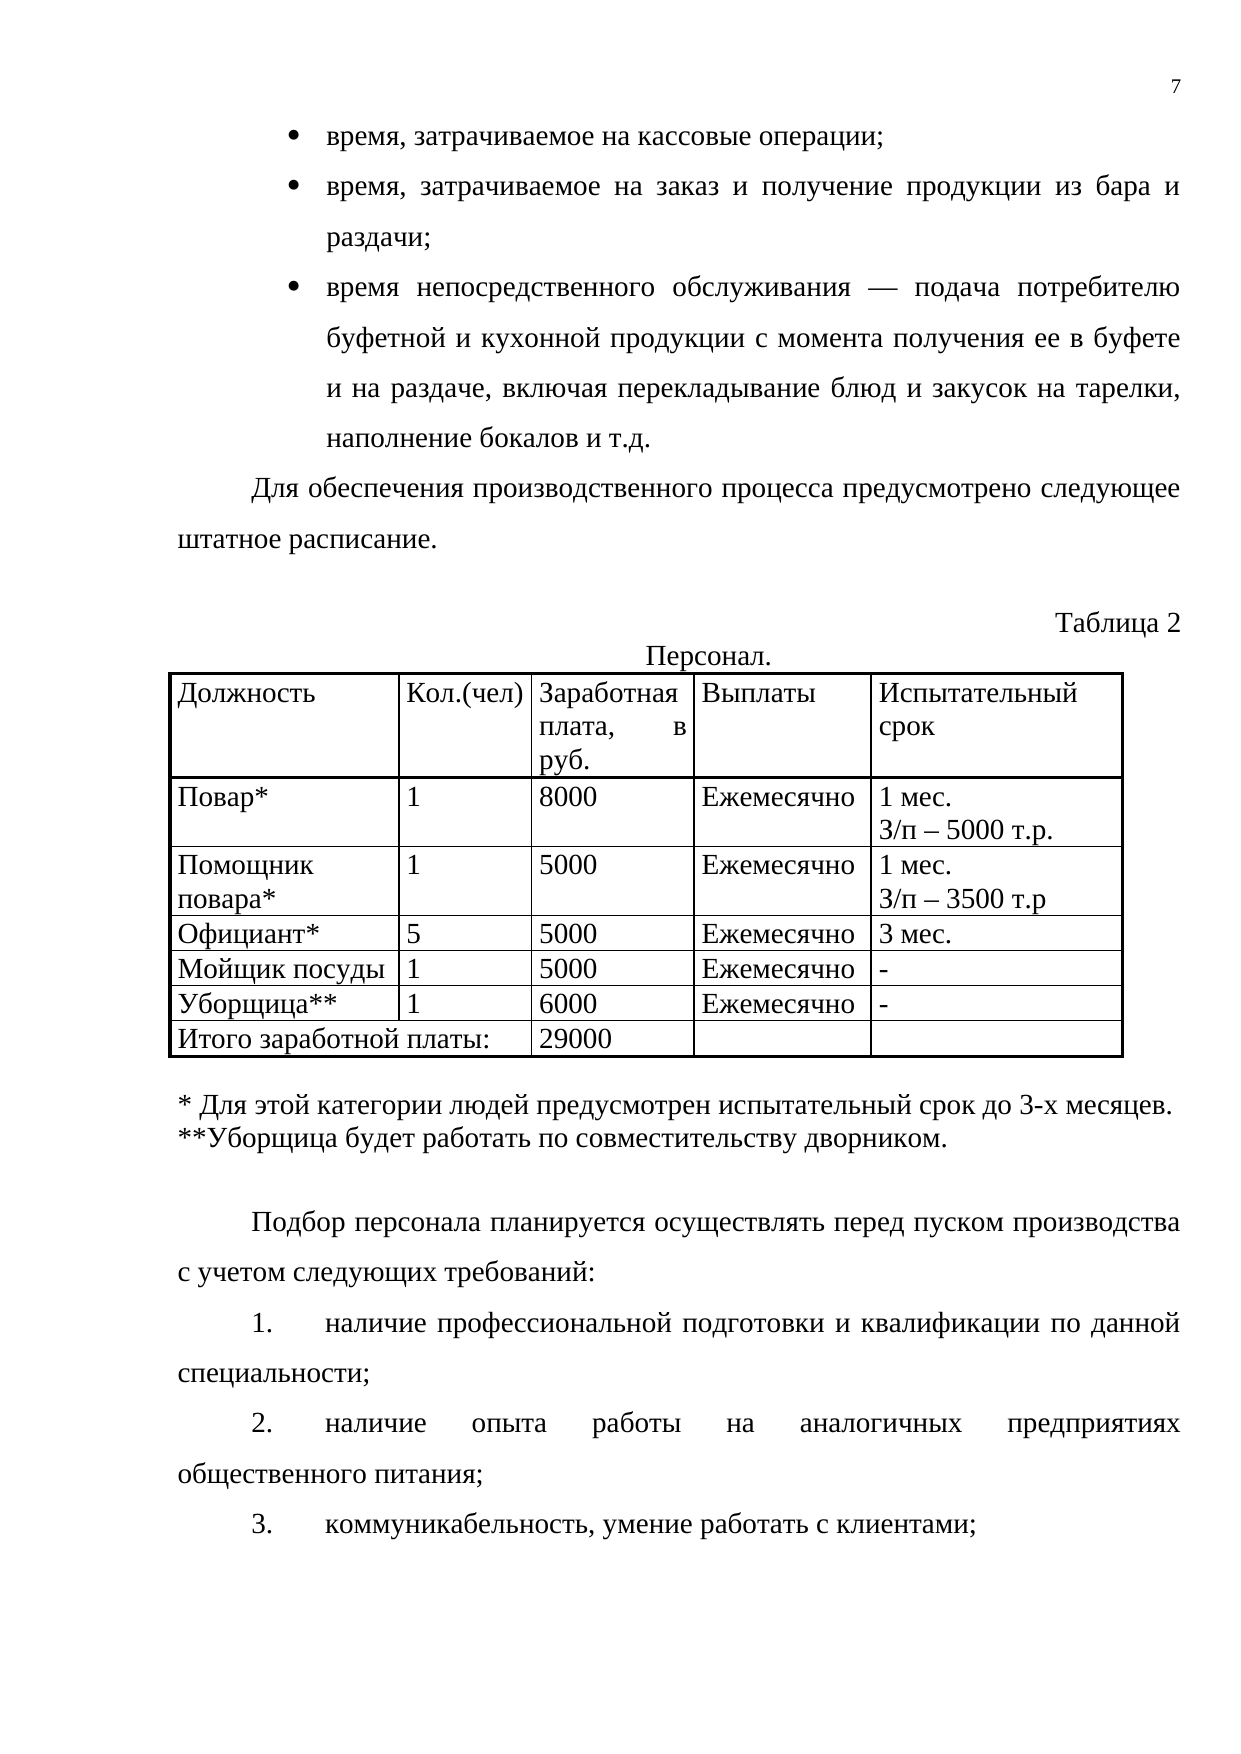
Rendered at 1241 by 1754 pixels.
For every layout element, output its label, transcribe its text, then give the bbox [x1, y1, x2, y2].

table_cell Ежемесячно [695, 847, 870, 914]
table_cell Ежемесячно [695, 916, 870, 949]
table_cell 5000 [532, 951, 693, 985]
table_cell Помощник повара* [172, 847, 398, 914]
table_header Кол.(чел) [400, 675, 531, 776]
text Подбор персонала планируется осуществлять перед пуском производства с учетом следующих требований: [177, 1204, 1181, 1288]
table_cell Официант* [172, 916, 398, 949]
table_header Выплаты [695, 675, 870, 776]
table_cell - [872, 986, 1121, 1020]
list коммуникабельность, умение работать с клиентами; [177, 1506, 1181, 1539]
table_cell 1 мес. З/п – 5000 т.р. [872, 779, 1121, 846]
table_header Испытательный срок [872, 675, 1121, 776]
table_cell Повар* [172, 779, 398, 846]
table_cell 6000 [532, 986, 693, 1020]
list наличие опыта работы на аналогичных предприятиях общественного питания; [177, 1405, 1181, 1489]
list время, затрачиваемое на кассовые операции; [288, 118, 1181, 152]
list наличие профессиональной подготовки и квалификации по данной специальности; [177, 1305, 1181, 1389]
table_cell 29000 [532, 1021, 693, 1055]
table_cell 1 [400, 847, 531, 914]
list время, затрачиваемое на заказ и получение продукции из бара и раздачи; [288, 168, 1181, 252]
table_cell 8000 [532, 779, 693, 846]
table_cell 1 [400, 986, 531, 1020]
table_cell 5000 [532, 916, 693, 949]
table_cell 1 мес. З/п – 3500 т.р [872, 847, 1121, 914]
table_cell Ежемесячно [695, 779, 870, 846]
list время непосредственного обслуживания — подача потребителю буфетной и кухонной продукции с момента получения ее в буфете и на раздаче, включая перекладывание блюд и закусок на тарелки, наполнение бокалов и т.д. [288, 269, 1181, 454]
table_cell 1 [400, 951, 531, 985]
table_cell Мойщик посуды [172, 951, 398, 985]
table_cell 3 мес. [872, 916, 1121, 949]
text Для обеспечения производственного процесса предусмотрено следующее штатное расписание. [177, 471, 1181, 554]
table_cell 1 [400, 779, 531, 846]
text * Для этой категории людей предусмотрен испытательный срок до 3-х месяцев. [177, 1087, 1181, 1120]
text Таблица 2 [177, 605, 1181, 638]
table_cell Ежемесячно [695, 986, 870, 1020]
table_cell Уборщица** [172, 986, 398, 1020]
table_cell [695, 1021, 870, 1055]
text **Уборщица будет работать по совместительству дворником. [177, 1120, 1181, 1154]
table_header Должность [172, 675, 398, 776]
text Персонал. [177, 638, 1181, 672]
table_cell Ежемесячно [695, 951, 870, 985]
table_cell [872, 1021, 1121, 1055]
table_cell Итого заработной платы: [172, 1021, 531, 1055]
table_cell 5 [400, 916, 531, 949]
table_cell 5000 [532, 847, 693, 914]
table_header Заработная плата, в руб. [532, 675, 693, 776]
table_cell - [872, 951, 1121, 985]
